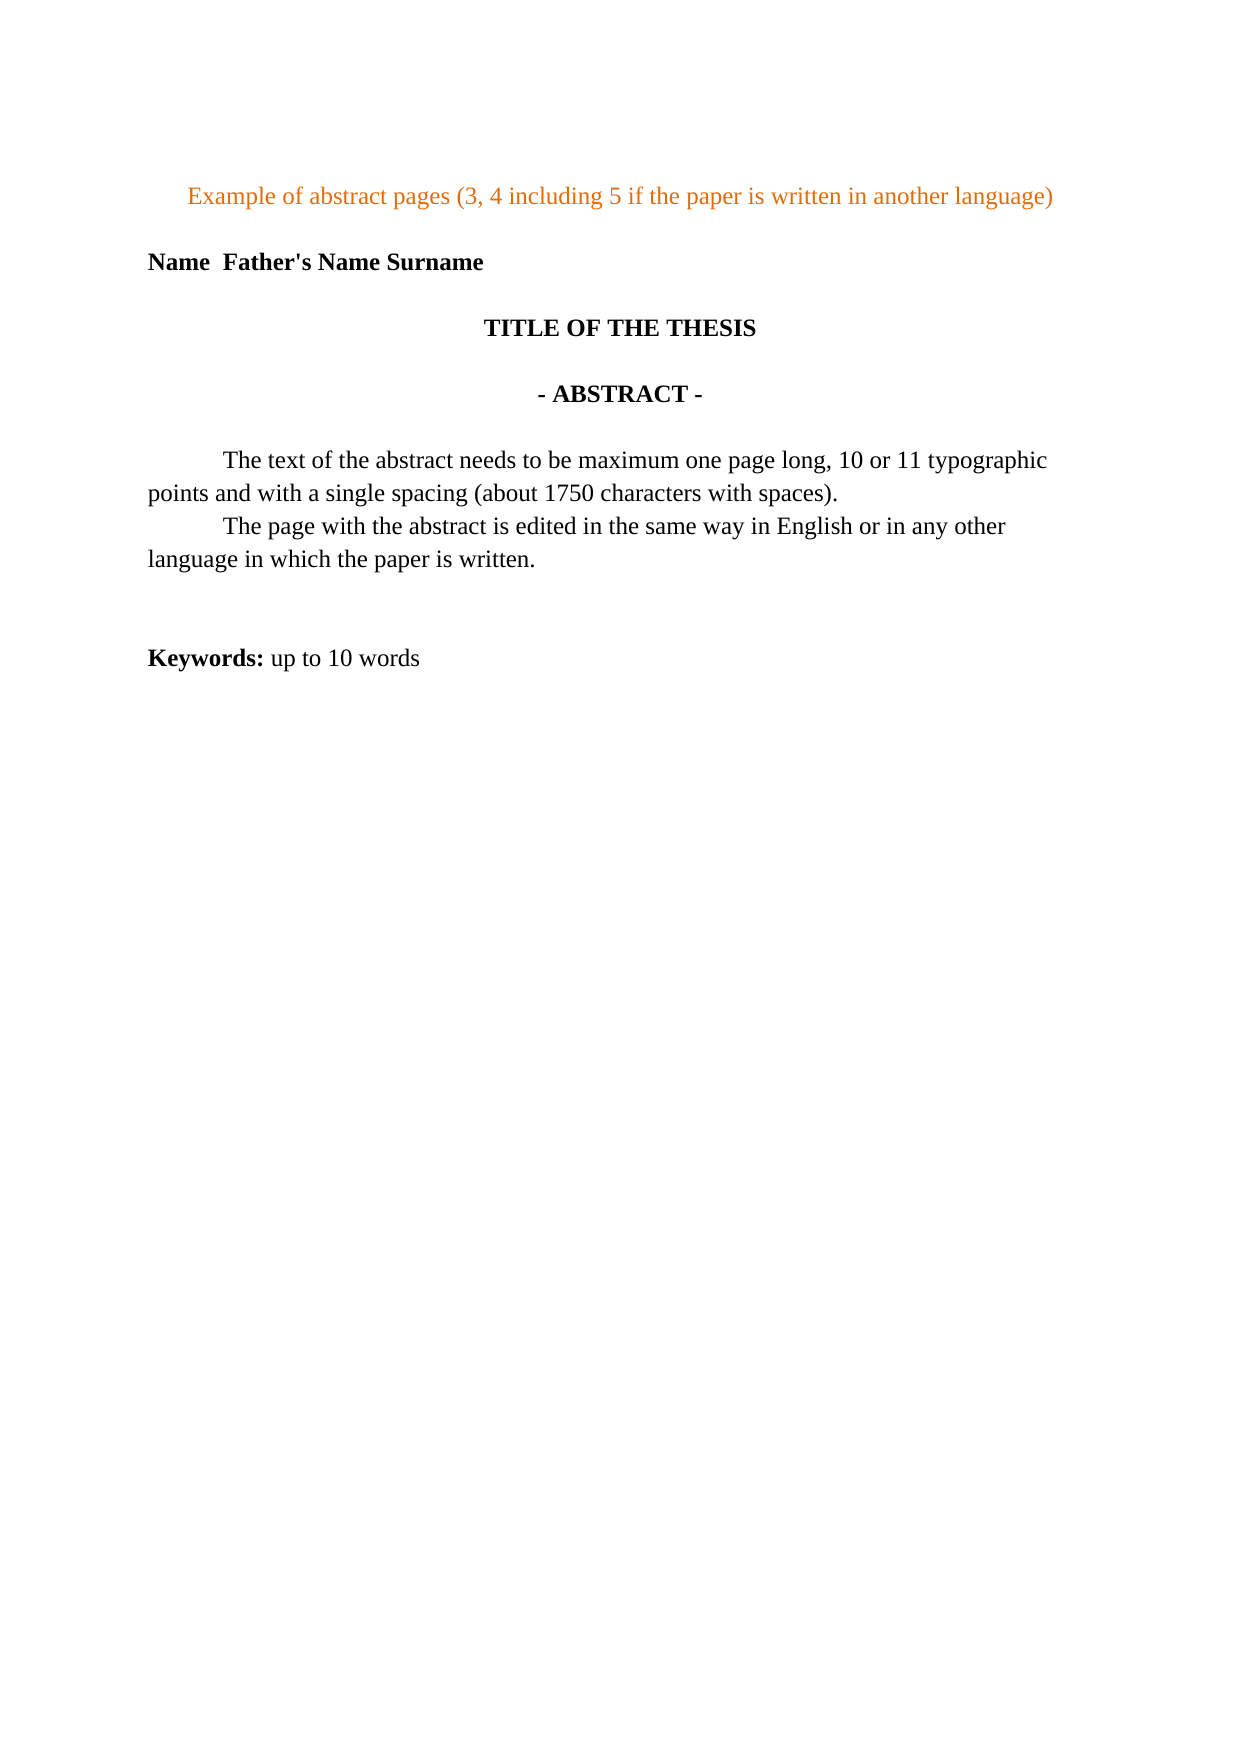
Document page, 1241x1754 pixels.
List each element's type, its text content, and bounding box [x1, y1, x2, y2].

text Example of abstract pages (3, 4 including 5 if the paper is written in another language) [148, 181, 1092, 209]
text - ABSTRACT - [148, 379, 1092, 408]
text The page with the abstract is edited in the same way in English or in any other language in which the paper is written. [148, 511, 1092, 573]
text The text of the abstract needs to be maximum one page long, 10 or 11 typographic points and with a single spacing (about 1750 characters with spaces). [148, 445, 1092, 507]
text Name Father's Name Surname [148, 247, 1092, 276]
text TITLE OF THE THESIS [148, 313, 1092, 342]
text Keywords: up to 10 words [148, 643, 1092, 672]
